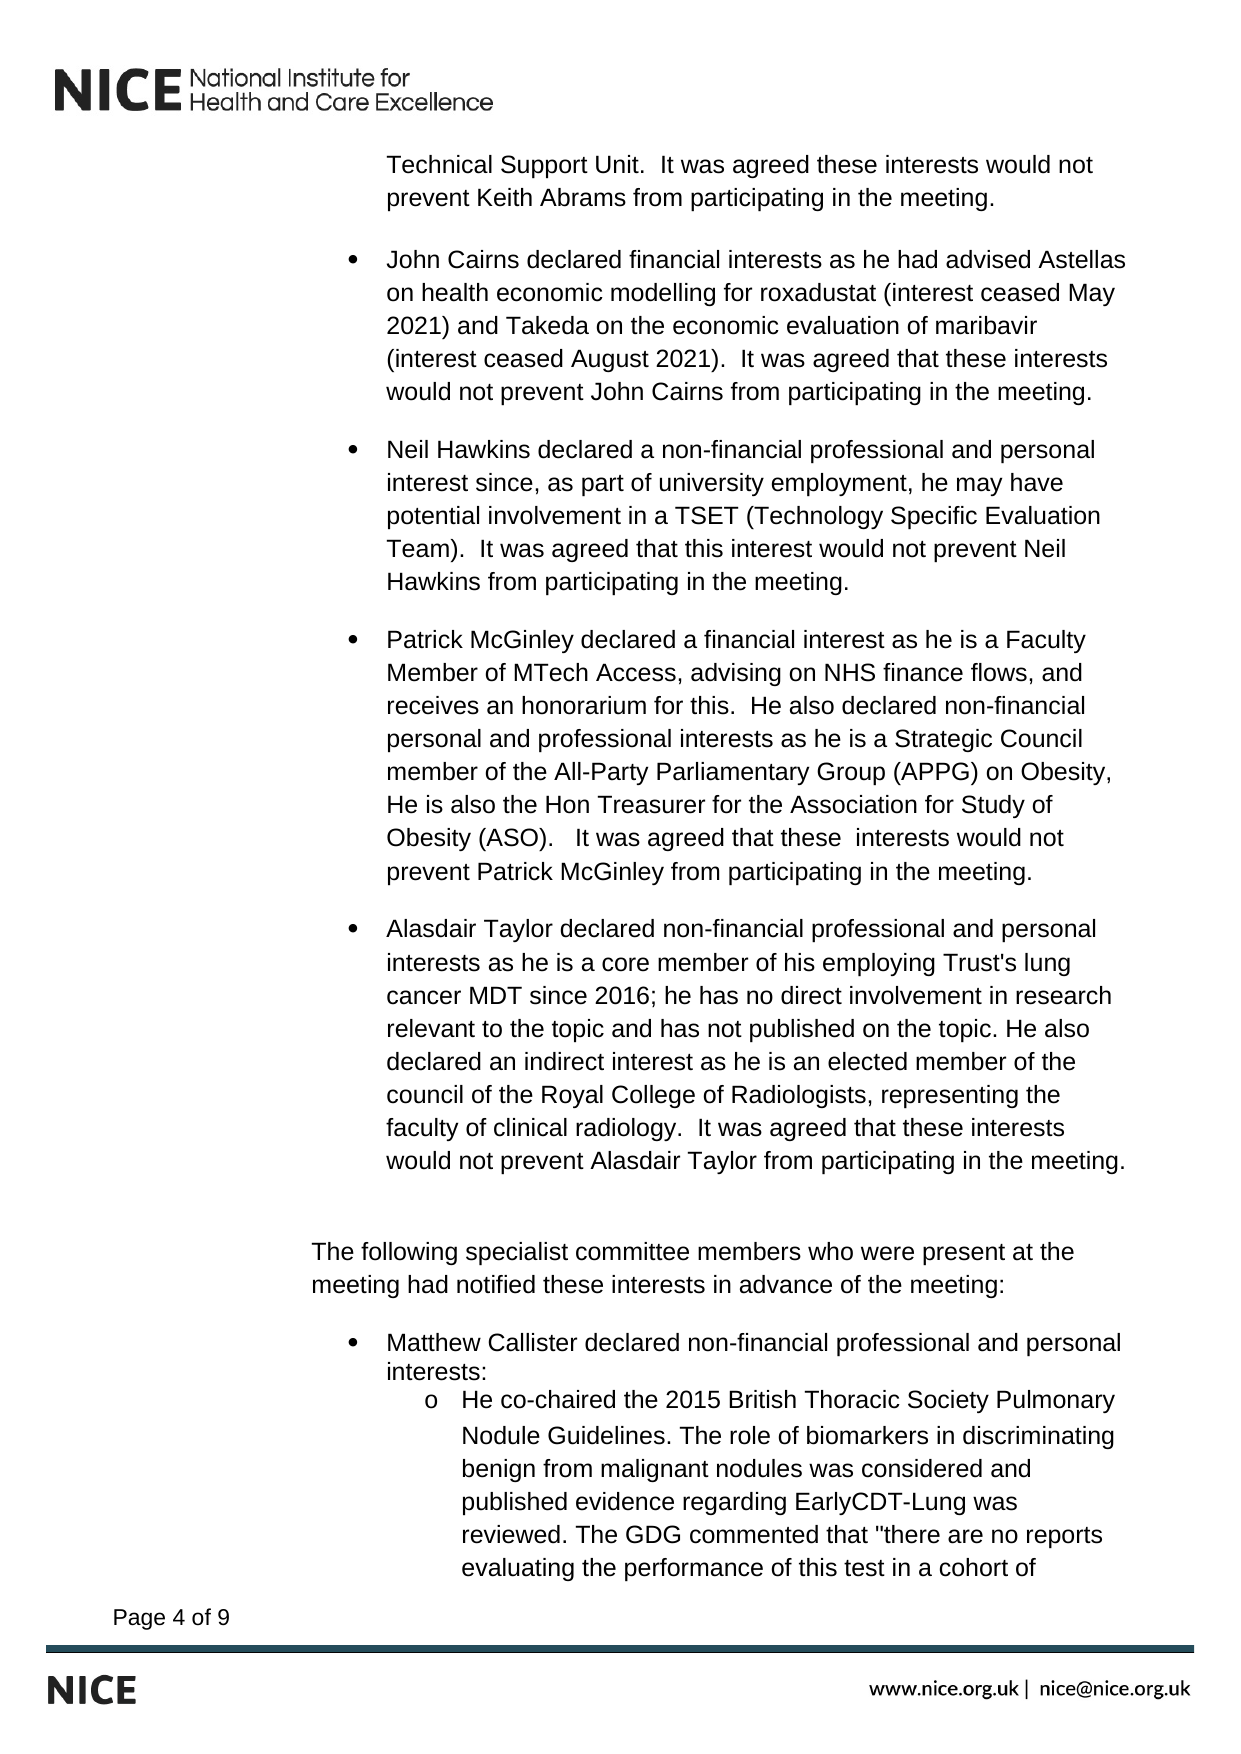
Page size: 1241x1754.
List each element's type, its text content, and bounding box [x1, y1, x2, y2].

picture [32, 47, 511, 128]
list The following specialist committee members who were present at the meeting had notified these interests in advance of the meeting: [311, 1237, 1128, 1298]
picture [46, 1645, 1195, 1729]
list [424, 1385, 1128, 1581]
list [349, 150, 1128, 212]
list Neil Hawkins declared a non-financial professional and personal interest since, as part of university employment, he may have potential involvement in a TSET (Technology Specific Evaluation Team). It was agreed that this interest would not prevent Neil Hawkins from participating in the meeting. [349, 435, 1128, 596]
list Patrick McGinley declared a financial interest as he is a Faculty Member of MTech Access, advising on NHS finance flows, and receives an honorarium for this. He also declared non-financial personal and professional interests as he is a Strategic Council member of the All-Party Parliamentary Group (APPG) on Obesity, He is also the Hon Treasurer for the Association for Study of Obesity (ASO). It was agreed that these interests would not prevent Patrick McGinley from participating in the meeting. [349, 625, 1128, 885]
list John Cairns declared financial interests as he had advised Astellas on health economic modelling for roxadustat (interest ceased May 2021) and Takeda on the economic evaluation of maribavir (interest ceased August 2021). It was agreed that these interests would not prevent John Cairns from participating in the meeting. [349, 245, 1128, 406]
list Alasdair Taylor declared non-financial professional and personal interests as he is a core member of his employing Trust's lung cancer MDT since 2016; he has no direct involvement in research relevant to the topic and has not published on the topic. He also declared an indirect interest as he is an elected member of the council of the Royal College of Radiologists, representing the faculty of clinical radiology. It was agreed that these interests would not prevent Alasdair Taylor from participating in the meeting. [349, 914, 1128, 1207]
list Matthew Callister declared non-financial professional and personal interests: [349, 1328, 1128, 1385]
